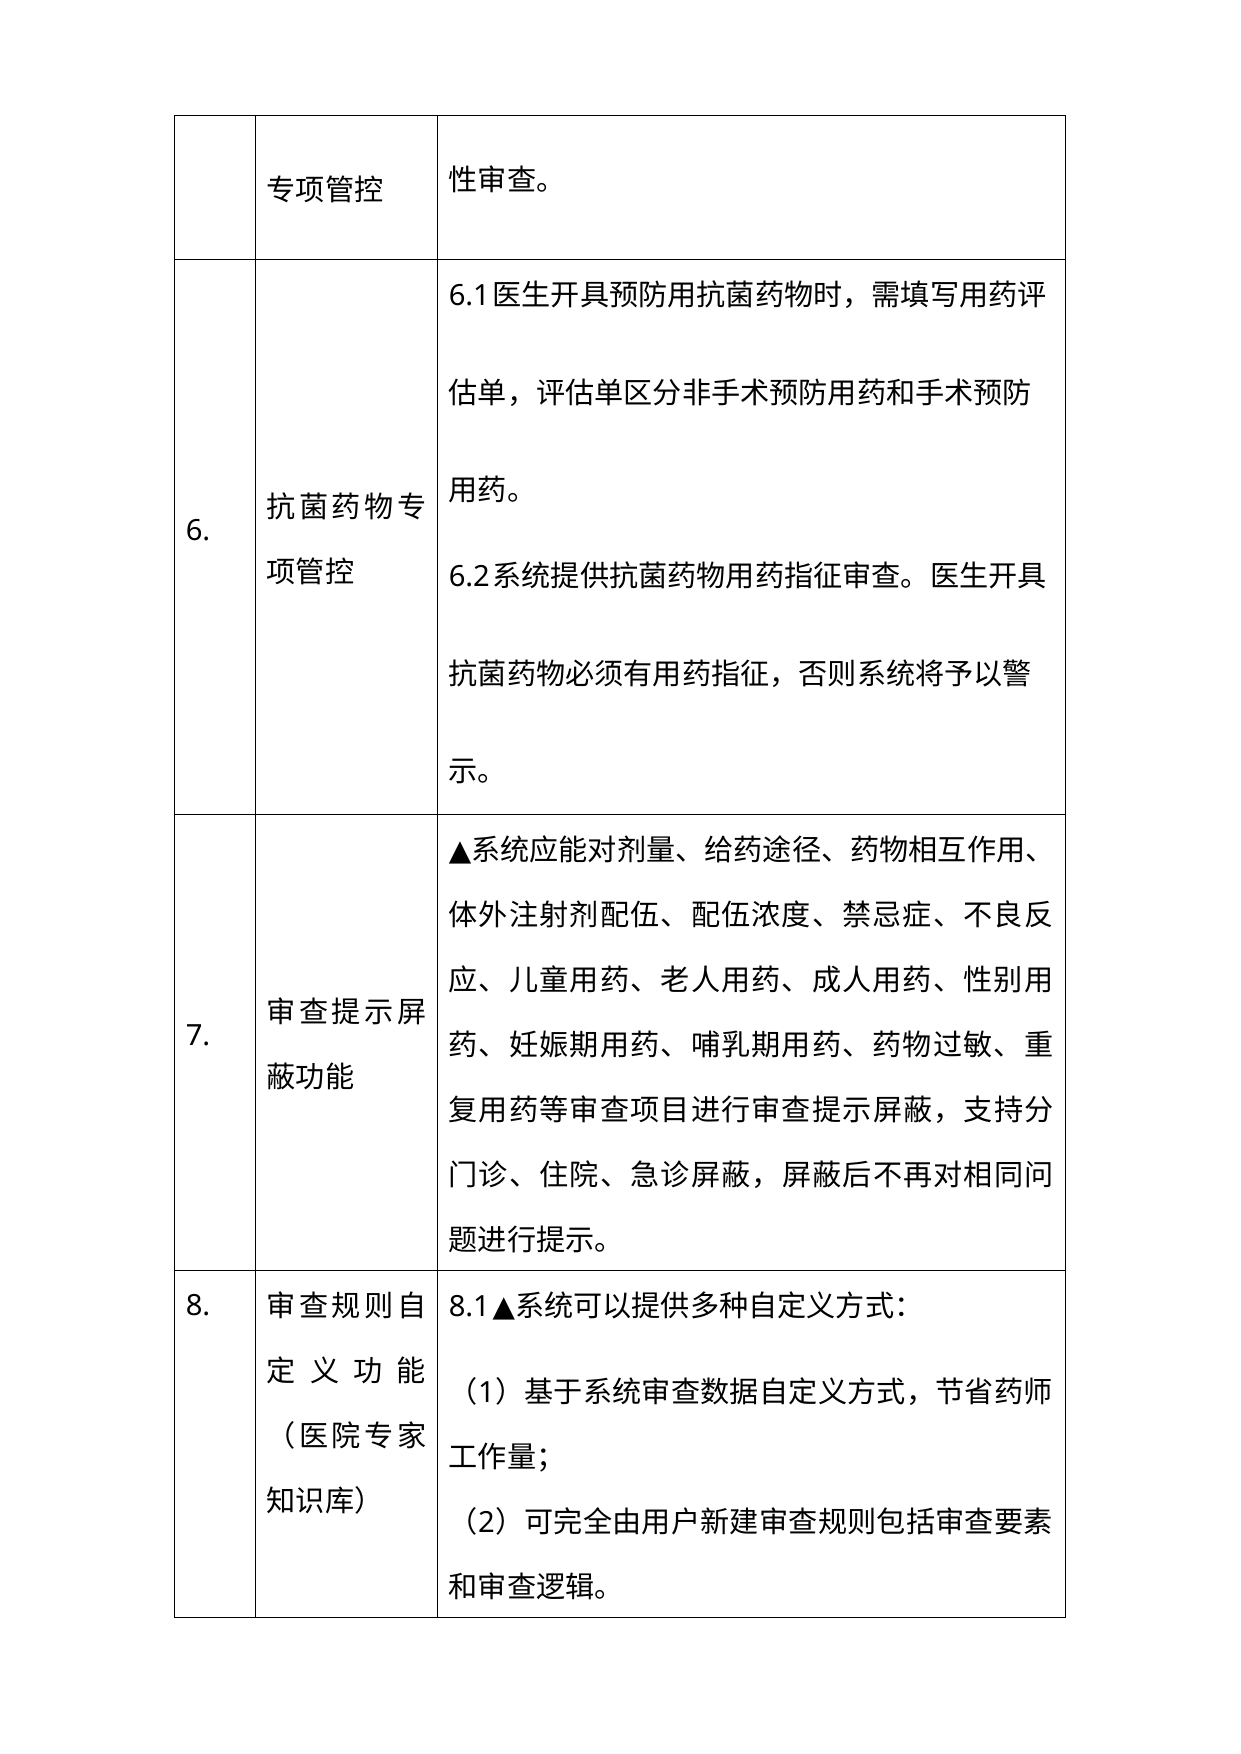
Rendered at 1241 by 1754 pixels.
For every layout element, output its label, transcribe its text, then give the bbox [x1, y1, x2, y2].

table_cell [438, 1271, 1065, 1617]
table_cell 经验性用药专项管控 [256, 116, 437, 259]
table_cell 审查规则自定义功能（医院专家知识库） [256, 1271, 437, 1617]
table_cell ▲系统应能对剂量、给药途径、药物相互作用、体外注射剂配伍、配伍浓度、禁忌症、不良反应、儿童用药、老人用药、成人用药、性别用药、妊娠期用药、哺乳期用药、药物过敏、重复用药等审查项目进行审查提示屏蔽，支持分门诊、住院、急诊屏蔽，屏蔽后不再对相同问题进行提示。 [438, 815, 1065, 1270]
table_cell 医生开具预防用抗菌药物时，需填写用药评估单，评估单区分非手术预防用药和手术预防用药。 系统提供抗菌药物用药指征审查。医生开具抗菌药物必须有用药指征，否则系统将予以警示。 [438, 260, 1065, 814]
table_cell [175, 260, 255, 814]
table_cell [175, 116, 255, 259]
table_cell 审查提示屏蔽功能 [256, 815, 437, 1270]
table_cell [175, 815, 255, 1270]
table_cell [175, 1271, 255, 1617]
table_cell 抗菌药物专项管控 [256, 260, 437, 814]
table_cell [438, 116, 1065, 259]
